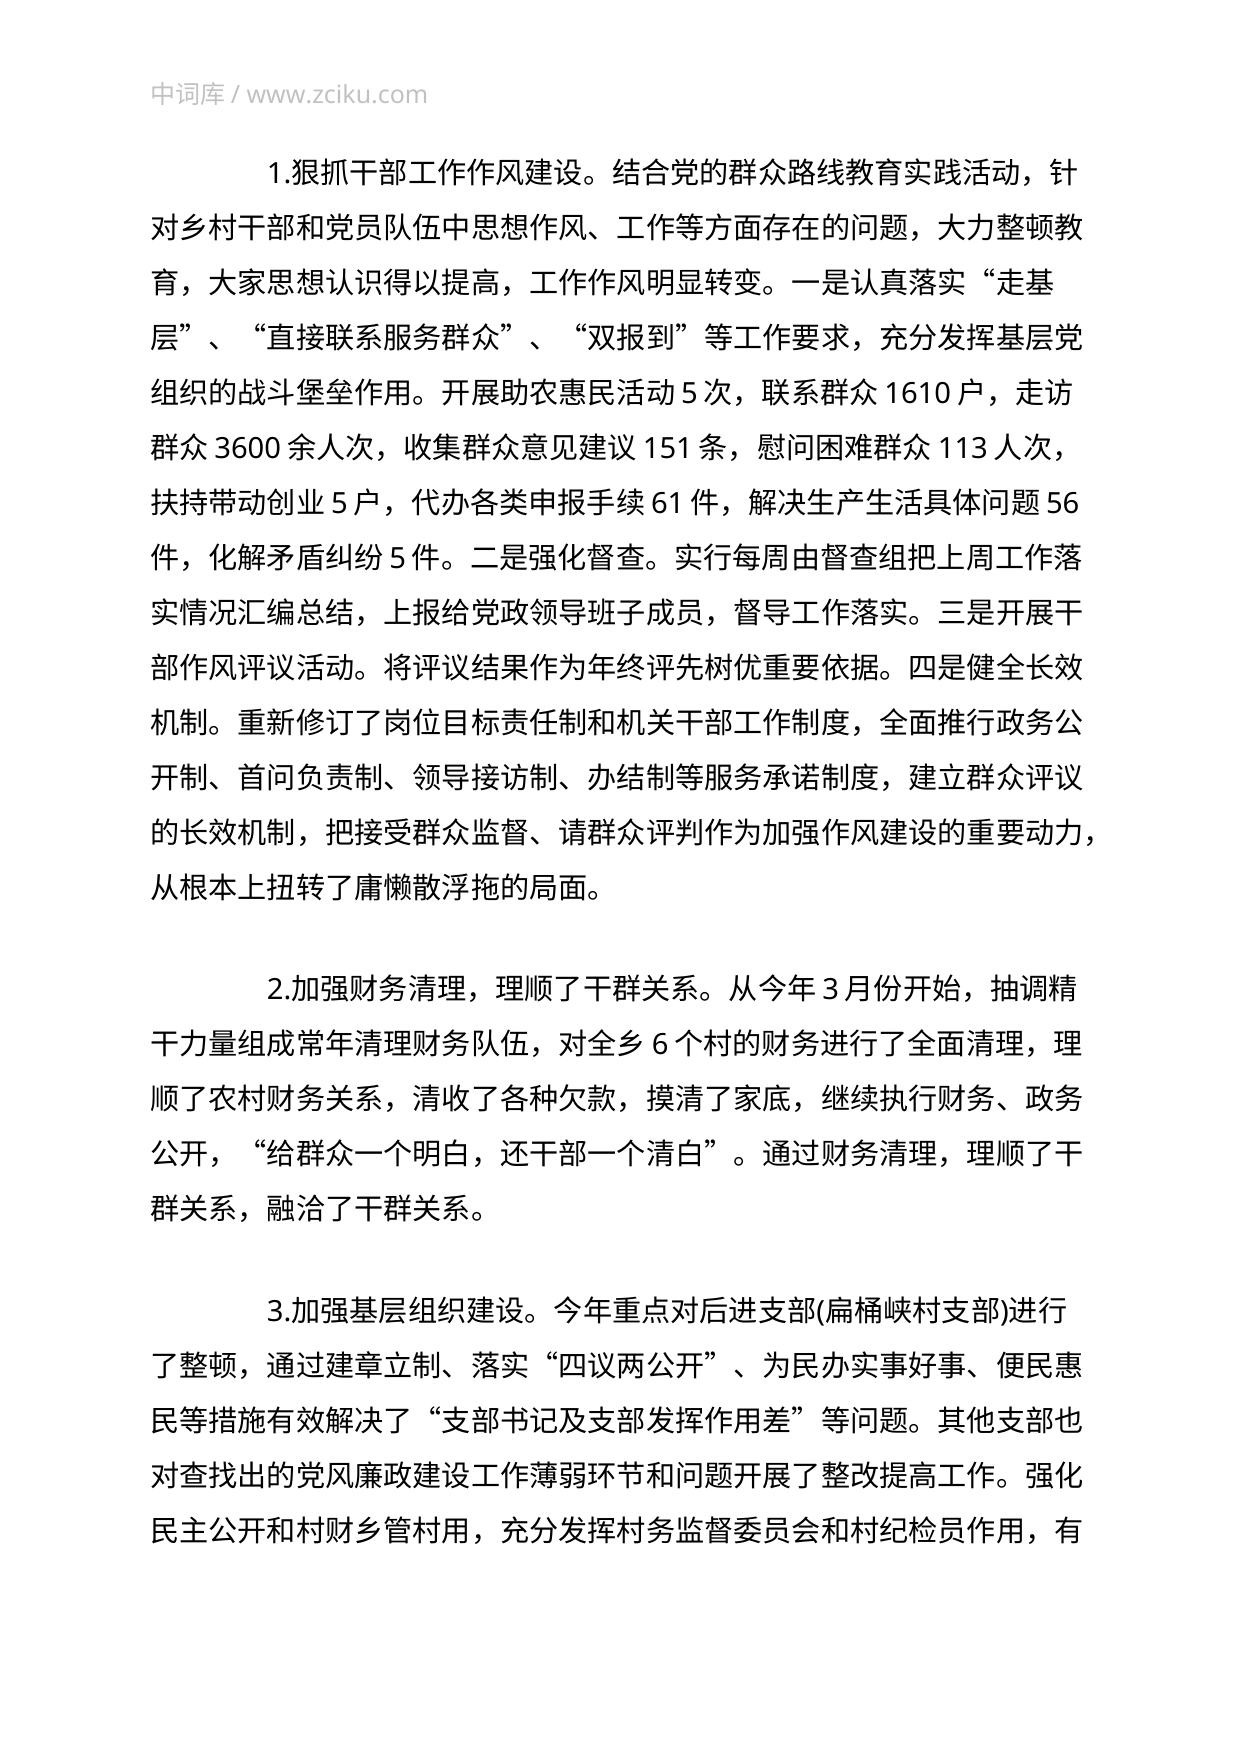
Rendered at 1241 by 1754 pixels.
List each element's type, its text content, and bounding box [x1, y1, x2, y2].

text 2.加强财务清理，理顺了干群关系。从今年3月份开始，抽调精干力量组成常年清理财务队伍，对全乡6个村的财务进行了全面清理，理顺了农村财务关系，清收了各种欠款，摸清了家底，继续执行财务、政务公开，“给群众一个明白，还干部一个清白”。通过财务清理，理顺了干群关系，融洽了干群关系。 [150, 966, 1090, 1228]
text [150, 1287, 1090, 1549]
text 1.狠抓干部工作作风建设。结合党的群众路线教育实践活动，针对乡村干部和党员队伍中思想作风、工作等方面存在的问题，大力整顿教育，大家思想认识得以提高，工作作风明显转变。一是认真落实“走基层”、“直接联系服务群众”、“双报到”等工作要求，充分发挥基层党组织的战斗堡垒作用。开展助农惠民活动5次，联系群众1610户，走访群众3600余人次，收集群众意见建议151条，慰问困难群众113人次，扶持带动创业5户，代办各类申报手续61件，解决生产生活具体问题56件，化解矛盾纠纷5件。二是强化督查。实行每周由督查组把上周工作落实情况汇编总结，上报给党政领导班子成员，督导工作落实。三是开展干部作风评议活动。将评议结果作为年终评先树优重要依据。四是健全长效机制。重新修订了岗位目标责任制和机关干部工作制度，全面推行政务公开制、首问负责制、领导接访制、办结制等服务承诺制度，建立群众评议的长效机制，把接受群众监督、请群众评判作为加强作风建设的重要动力，从根本上扭转了庸懒散浮拖的局面。 [150, 150, 1090, 906]
